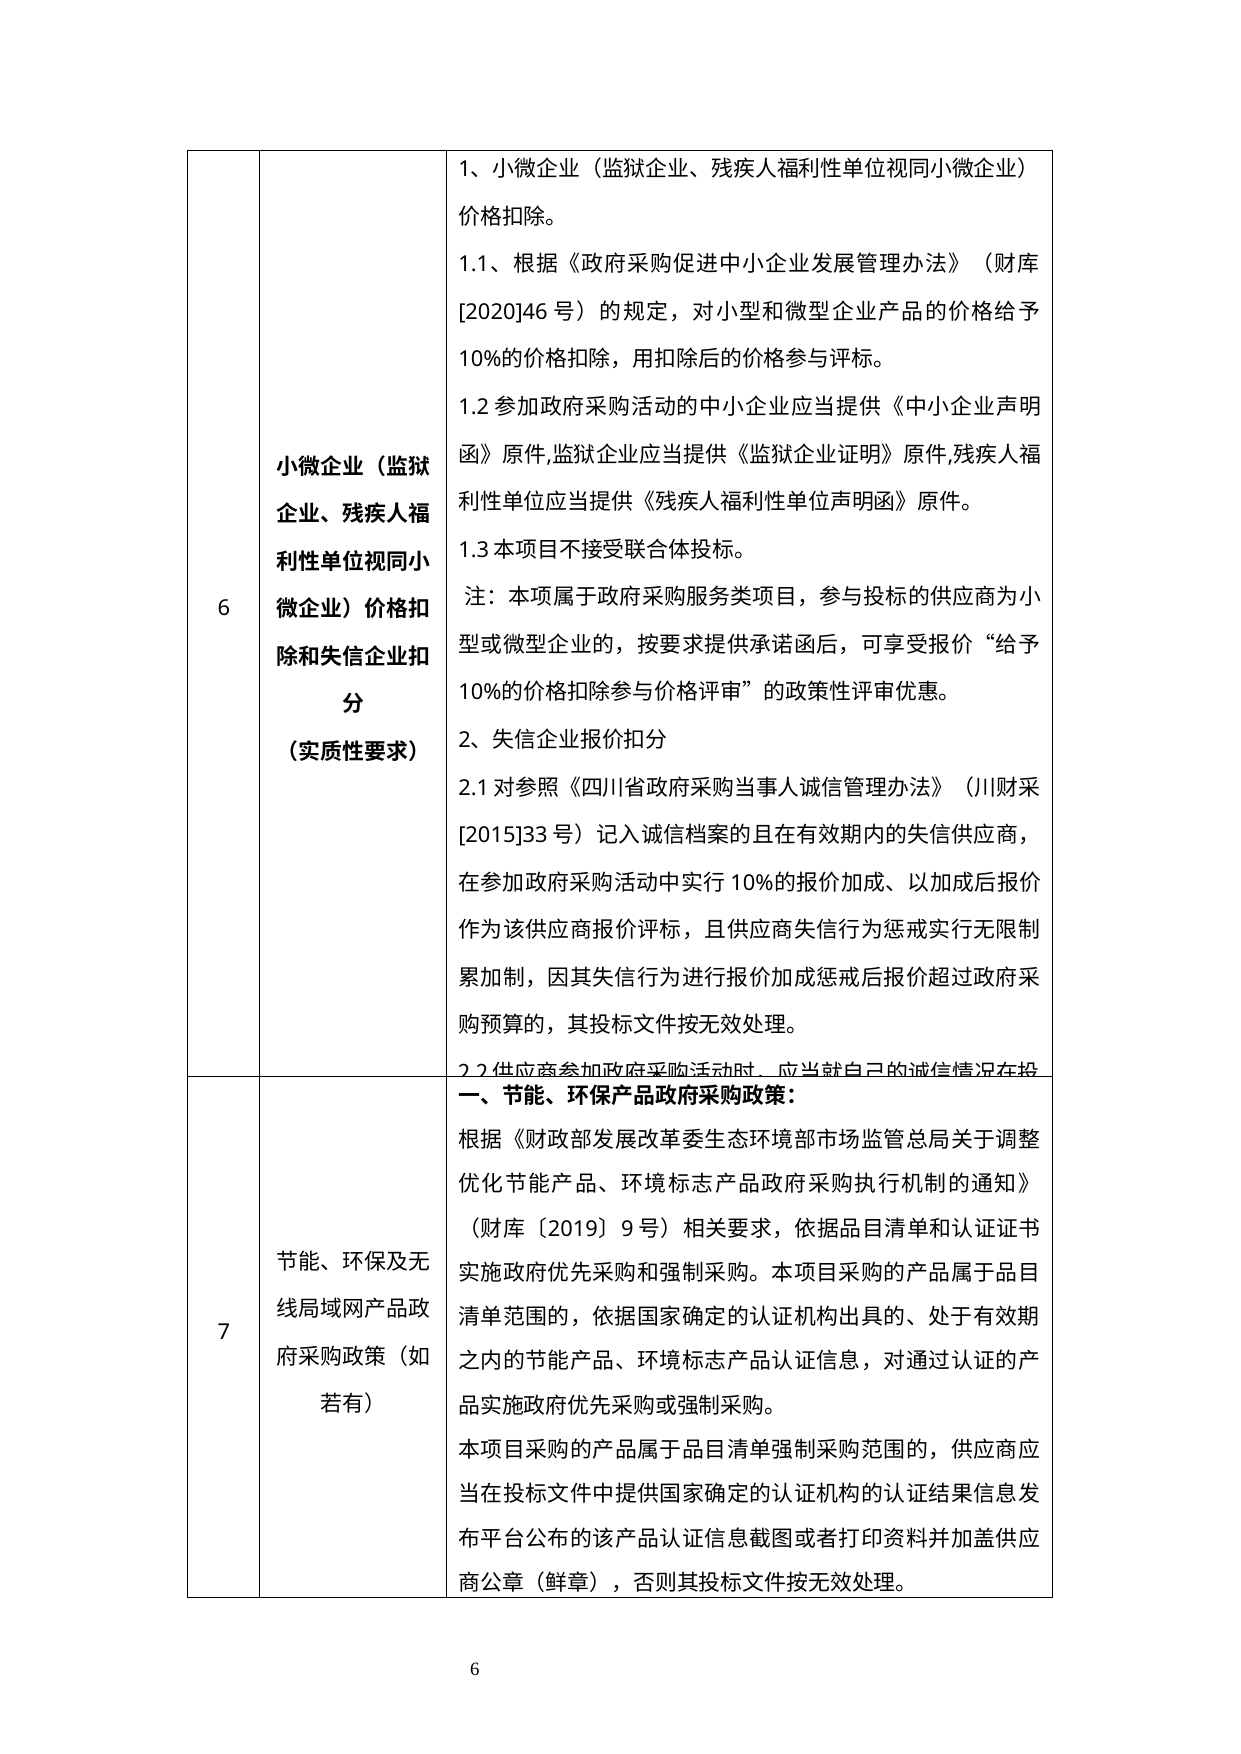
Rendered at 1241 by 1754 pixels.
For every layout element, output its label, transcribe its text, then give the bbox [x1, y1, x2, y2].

table_cell 小微企业（监狱企业、残疾人福利性单位视同小微企业）价格扣除和失信企业扣分 （实质性要求） [260, 151, 446, 1076]
table_cell 7 [188, 1077, 259, 1597]
table_cell 一、节能、环保产品政府采购政策： 根据《财政部发展改革委生态环境部市场监管总局关于调整优化节能产品、环境标志产品政府采购执行机制的通知》（财库〔2019〕9号）相关要求，依据品目清单和认证证书实施政府优先采购和强制采购。本项目采购的产品属于品目清单范围的，依据国家确定的认证机构出具的、处于有效期之内的节能产品、环境标志产品认证信息，对通过认证的产品实施政府优先采购或强制采购。 本项目采购的产品属于品目清单强制采购范围的，供应商应当在投标文件中提供国家确定的认证机构的认证结果信息发布平台公布的该产品认证信息截图或者打印资料并加盖供应商公章（鲜章），否则其投标文件按无效处理。 本项目采购的产品属于品目清单优先采购范围的，按照第七章《综合评分明细表》的规则进行加分。 [447, 1077, 1052, 1597]
table_cell 节能、环保及无线局域网产品政府采购政策（如若有） [260, 1077, 446, 1597]
table_cell 1、小微企业（监狱企业、残疾人福利性单位视同小微企业）价格扣除。 1.1、根据《政府采购促进中小企业发展管理办法》（财库[2020]46号）的规定，对小型和微型企业产品的价格给予10%的价格扣除，用扣除后的价格参与评标。 1.2参加政府采购活动的中小企业应当提供《中小企业声明函》原件,监狱企业应当提供《监狱企业证明》原件,残疾人福利性单位应当提供《残疾人福利性单位声明函》原件。 1.3本项目不接受联合体投标。 注：本项属于政府采购服务类项目，参与投标的供应商为小型或微型企业的，按要求提供承诺函后，可享受报价“给予10%的价格扣除参与价格评审”的政策性评审优惠。 2、失信企业报价扣分 2.1对参照《四川省政府采购当事人诚信管理办法》（川财采[2015]33号）记入诚信档案的且在有效期内的失信供应商，在参加政府采购活动中实行10%的报价加成、以加成后报价作为该供应商报价评标，且供应商失信行为惩戒实行无限制累加制，因其失信行为进行报价加成惩戒后报价超过政府采购预算的，其投标文件按无效处理。 2.2供应商参加政府采购活动时，应当就自己的诚信情况在投标文件中进行承诺。 [447, 151, 1052, 1076]
table_cell 6 [188, 151, 259, 1076]
